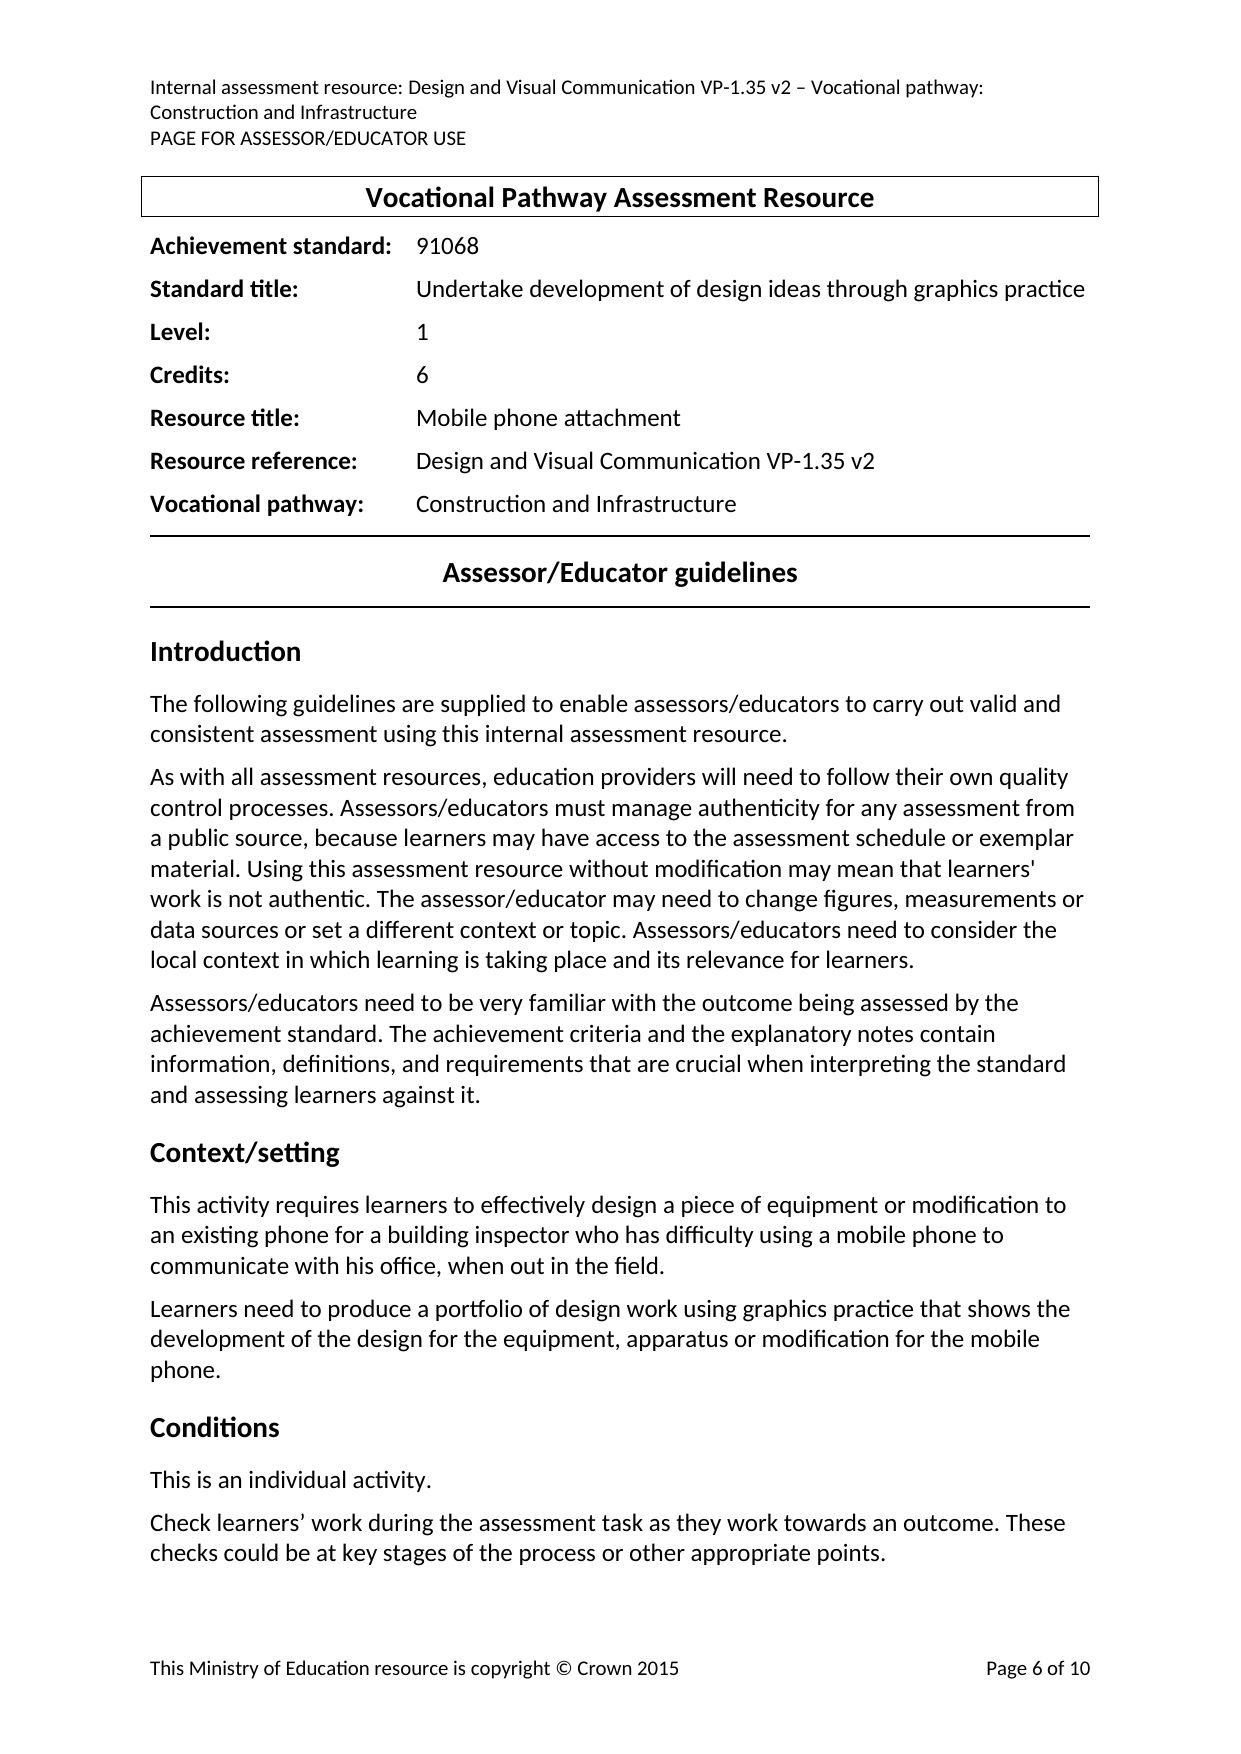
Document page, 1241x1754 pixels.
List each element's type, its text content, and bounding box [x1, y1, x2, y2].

text The following guidelines are supplied to enable assessors/educators to carry out valid and consistent assessment using this internal assessment resource. [150, 688, 1090, 749]
text Vocational pathway: Construction and Infrastructure [150, 488, 1090, 518]
text Achievement standard: 91068 [150, 230, 1090, 260]
text This is an individual activity. [150, 1464, 1090, 1494]
text Standard title: Undertake development of design ideas through graphics practice [150, 273, 1090, 303]
text As with all assessment resources, education providers will need to follow their own quality control processes. Assessors/educators must manage authenticity for any assessment from a public source, because learners may have access to the assessment schedule or exemplar material. Using this assessment resource without modification may mean that learners' work is not authentic. The assessor/educator may need to change figures, measurements or data sources or set a different context or topic. Assessors/educators need to consider the local context in which learning is taking place and its relevance for learners. [150, 761, 1090, 975]
text Level: 1 [150, 316, 1090, 346]
subtitle Introduction [150, 633, 1090, 669]
text Resource title: Mobile phone attachment [150, 402, 1090, 432]
text Credits: 6 [150, 359, 1090, 389]
subtitle Context/setting [150, 1134, 1090, 1170]
subtitle Conditions [150, 1409, 1090, 1445]
text Resource reference: Design and Visual Communication VP-1.35 v2 [150, 445, 1090, 476]
text Learners need to produce a portfolio of design work using graphics practice that shows the development of the design for the equipment, apparatus or modification for the mobile phone. [150, 1293, 1090, 1384]
text Assessors/educators need to be very familiar with the outcome being assessed by the achievement standard. The achievement criteria and the explanatory notes contain information, definitions, and requirements that are crucial when interpreting the standard and assessing learners against it. [150, 987, 1090, 1109]
subtitle Vocational Pathway Assessment Resource [142, 177, 1098, 216]
text Assessor/Educator guidelines [150, 537, 1090, 606]
text This activity requires learners to effectively design a piece of equipment or modification to an existing phone for a building inspector who has difficulty using a mobile phone to communicate with his office, when out in the field. [150, 1189, 1090, 1280]
text Check learners’ work during the assessment task as they work towards an outcome. These checks could be at key stages of the process or other appropriate points. [150, 1507, 1090, 1568]
